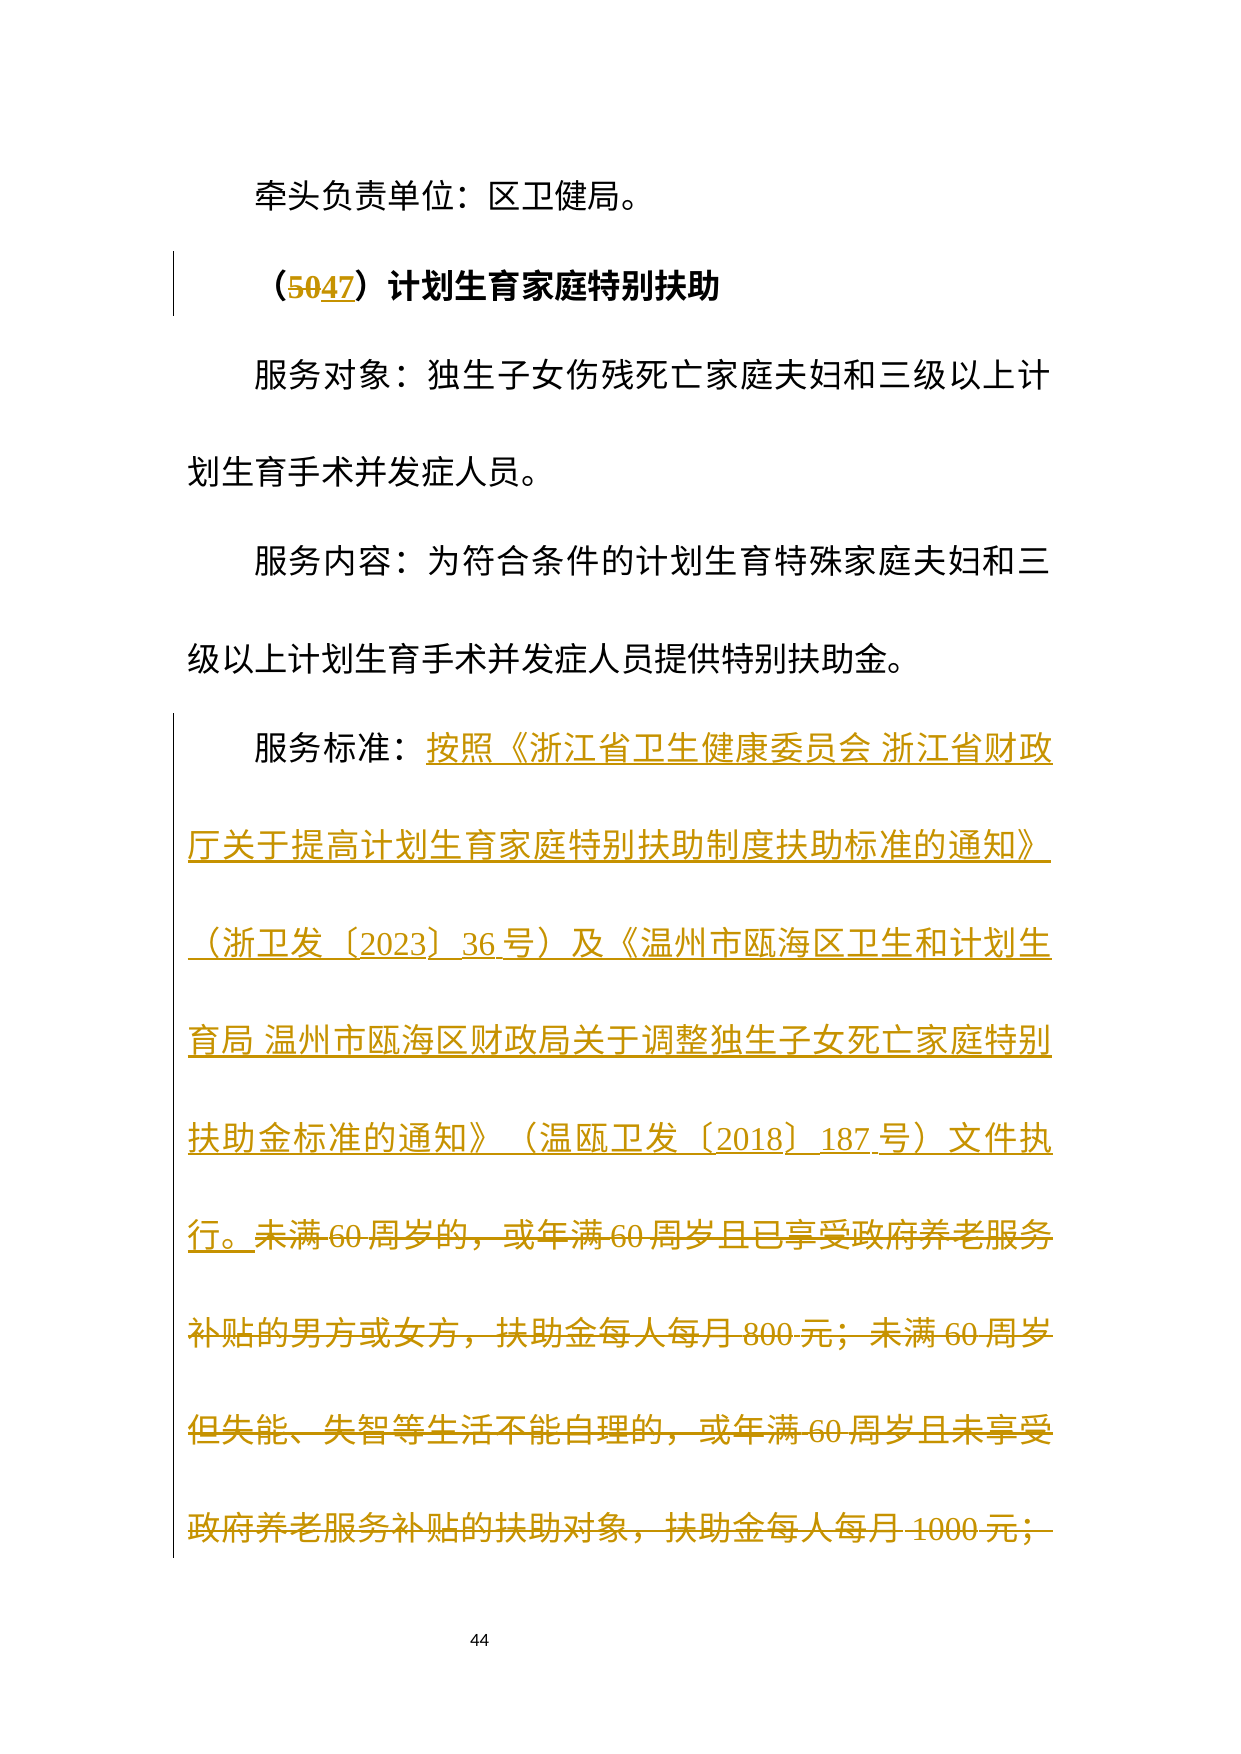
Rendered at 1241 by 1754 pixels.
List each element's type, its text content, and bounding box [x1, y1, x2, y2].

text 服务内容：为符合条件的计划生育特殊家庭夫妇和三级以上计划生育手术并发症人员提供特别扶助金。 [187, 527, 1053, 689]
text 牵头负责单位：区卫健局。 [187, 162, 1053, 227]
text 服务标准： [187, 1336, 1053, 1432]
text 服务标准： [187, 713, 1053, 1335]
text 服务对象：独生子女伤残死亡家庭夫妇和三级以上计划生育手术并发症人员。 [187, 340, 1053, 503]
text （）计划生育家庭特别扶助 [187, 251, 1053, 316]
text 服务标准： [187, 1433, 1053, 1558]
